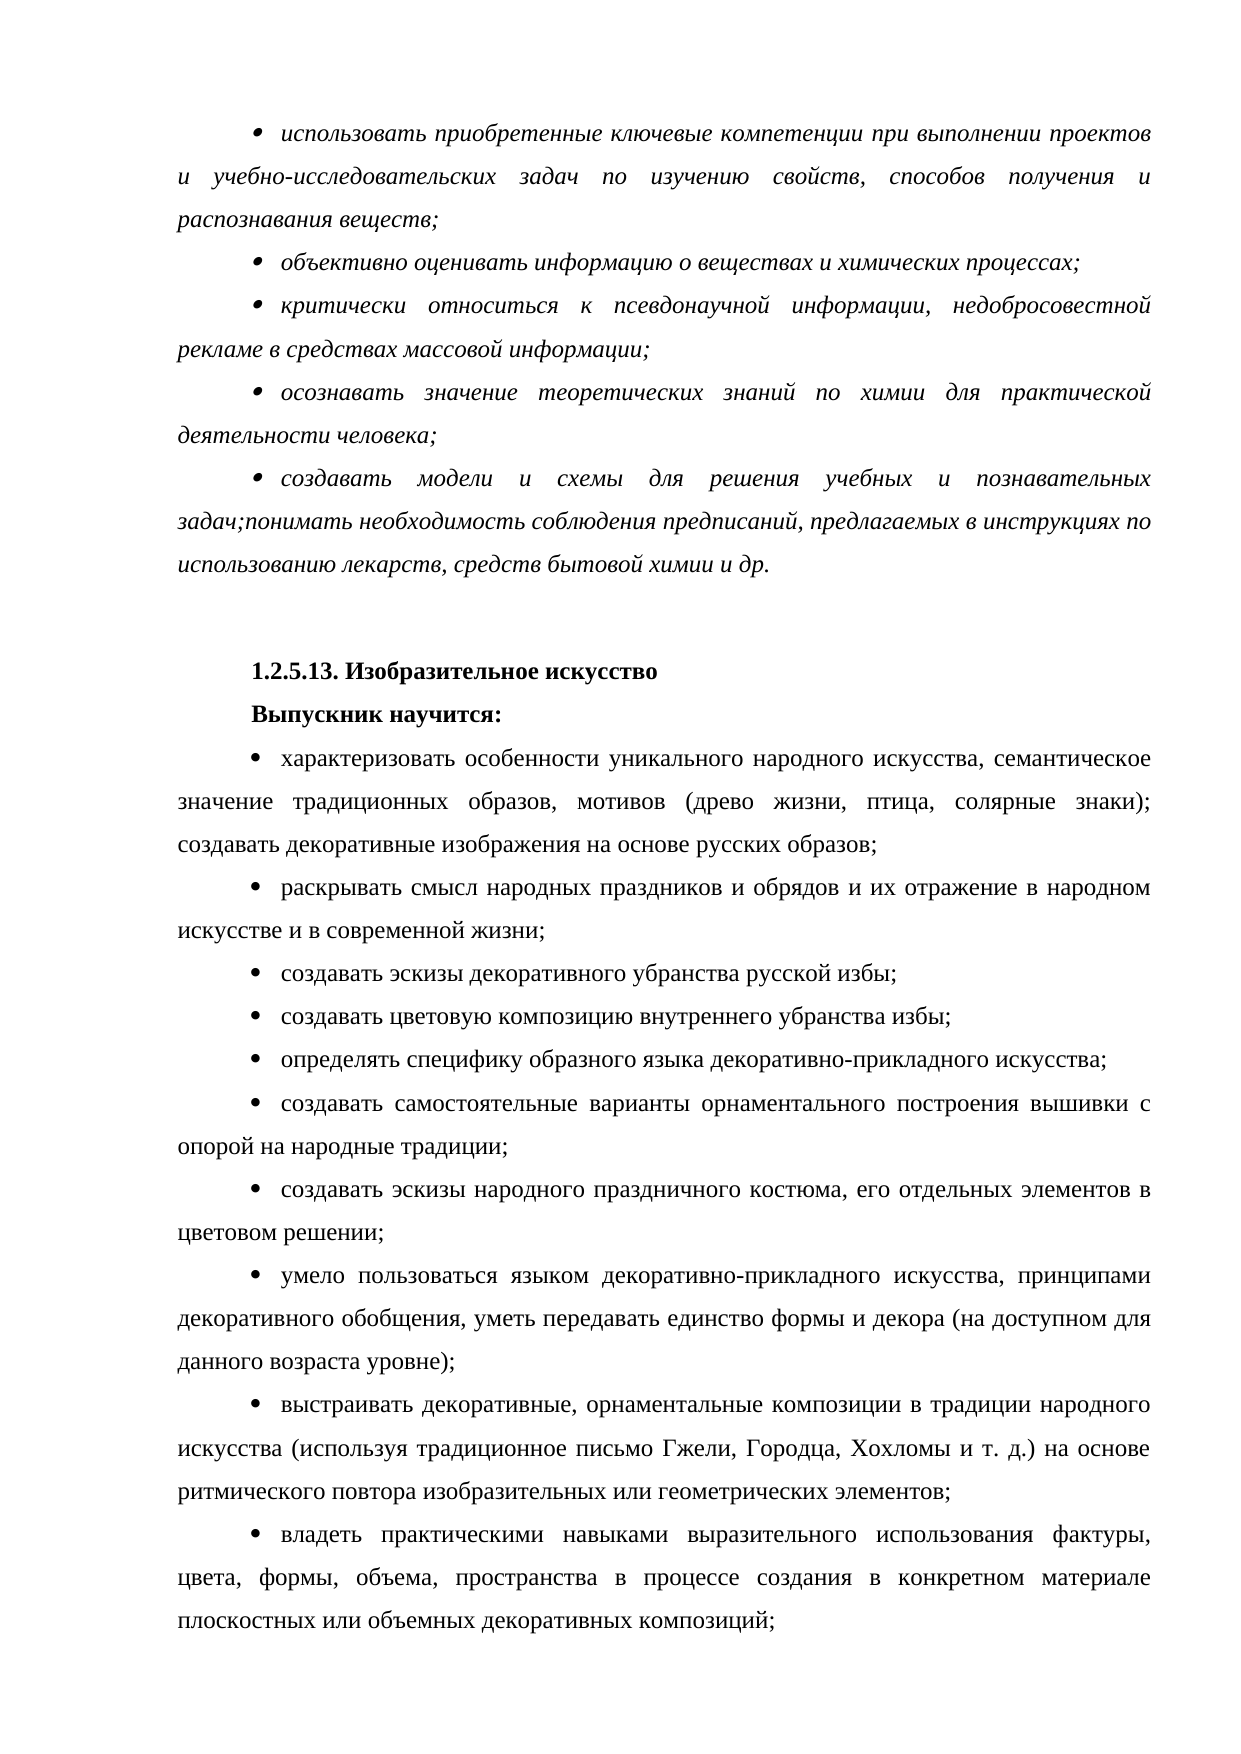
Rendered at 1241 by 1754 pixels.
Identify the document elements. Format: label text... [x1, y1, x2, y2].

list умело пользоваться языком декоративно-прикладного искусства, принципами декоративного обобщения, уметь передавать единство формы и декора (на доступном для данного возраста уровне); [177, 420, 1152, 535]
list классифицировать жанровую систему в изобразительном искусстве и ее значение для анализа развития искусства и понимания изменений видения мира; [177, 1498, 1152, 1570]
list распознавать и называть игрушки ведущих народных художественных промыслов; осуществлять собственный художественный замысел, связанный с созданием выразительной формы игрушки и украшением ее декоративной росписью в традиции одного из промыслов; [177, 808, 1152, 966]
list различать виды и материалы декоративно-прикладного искусства; [177, 1067, 1152, 1096]
list характеризовать основы народного орнамента; создавать орнаменты на основе народных традиций; [177, 981, 1152, 1052]
list создавать самостоятельные варианты орнаментального построения вышивки с опорой на народные традиции; [177, 247, 1152, 319]
list выстраивать декоративные, орнаментальные композиции в традиции народного искусства (используя традиционное письмо Гжели, Городца, Хохломы и т. д.) на основе ритмического повтора изобразительных или геометрических элементов; [177, 549, 1152, 664]
list находить общие черты в единстве материалов, формы и декора, конструктивных декоративных изобразительных элементов в произведениях народных и современных промыслов; [177, 1196, 1152, 1311]
list различать национальные особенности русского орнамента и орнаментов других народов России; [177, 1110, 1152, 1182]
list владеть практическими навыками выразительного использования фактуры, цвета, формы, объема, пространства в процессе создания в конкретном материале плоскостных или объемных декоративных композиций; [177, 679, 1152, 794]
list определять специфику образного языка декоративно-прикладного искусства; [177, 204, 1152, 233]
list называть пространственные и временные виды искусства и объяснять, в чем состоит различие временных и пространственных видов искусства; [177, 1412, 1152, 1484]
list создавать эскизы декоративного убранства русской избы; [177, 118, 1152, 147]
list различать и характеризовать несколько народных художественных промыслов России; [177, 1326, 1152, 1397]
list создавать цветовую композицию внутреннего убранства избы; [177, 161, 1152, 190]
list создавать эскизы народного праздничного костюма, его отдельных элементов в цветовом решении; [177, 334, 1152, 406]
